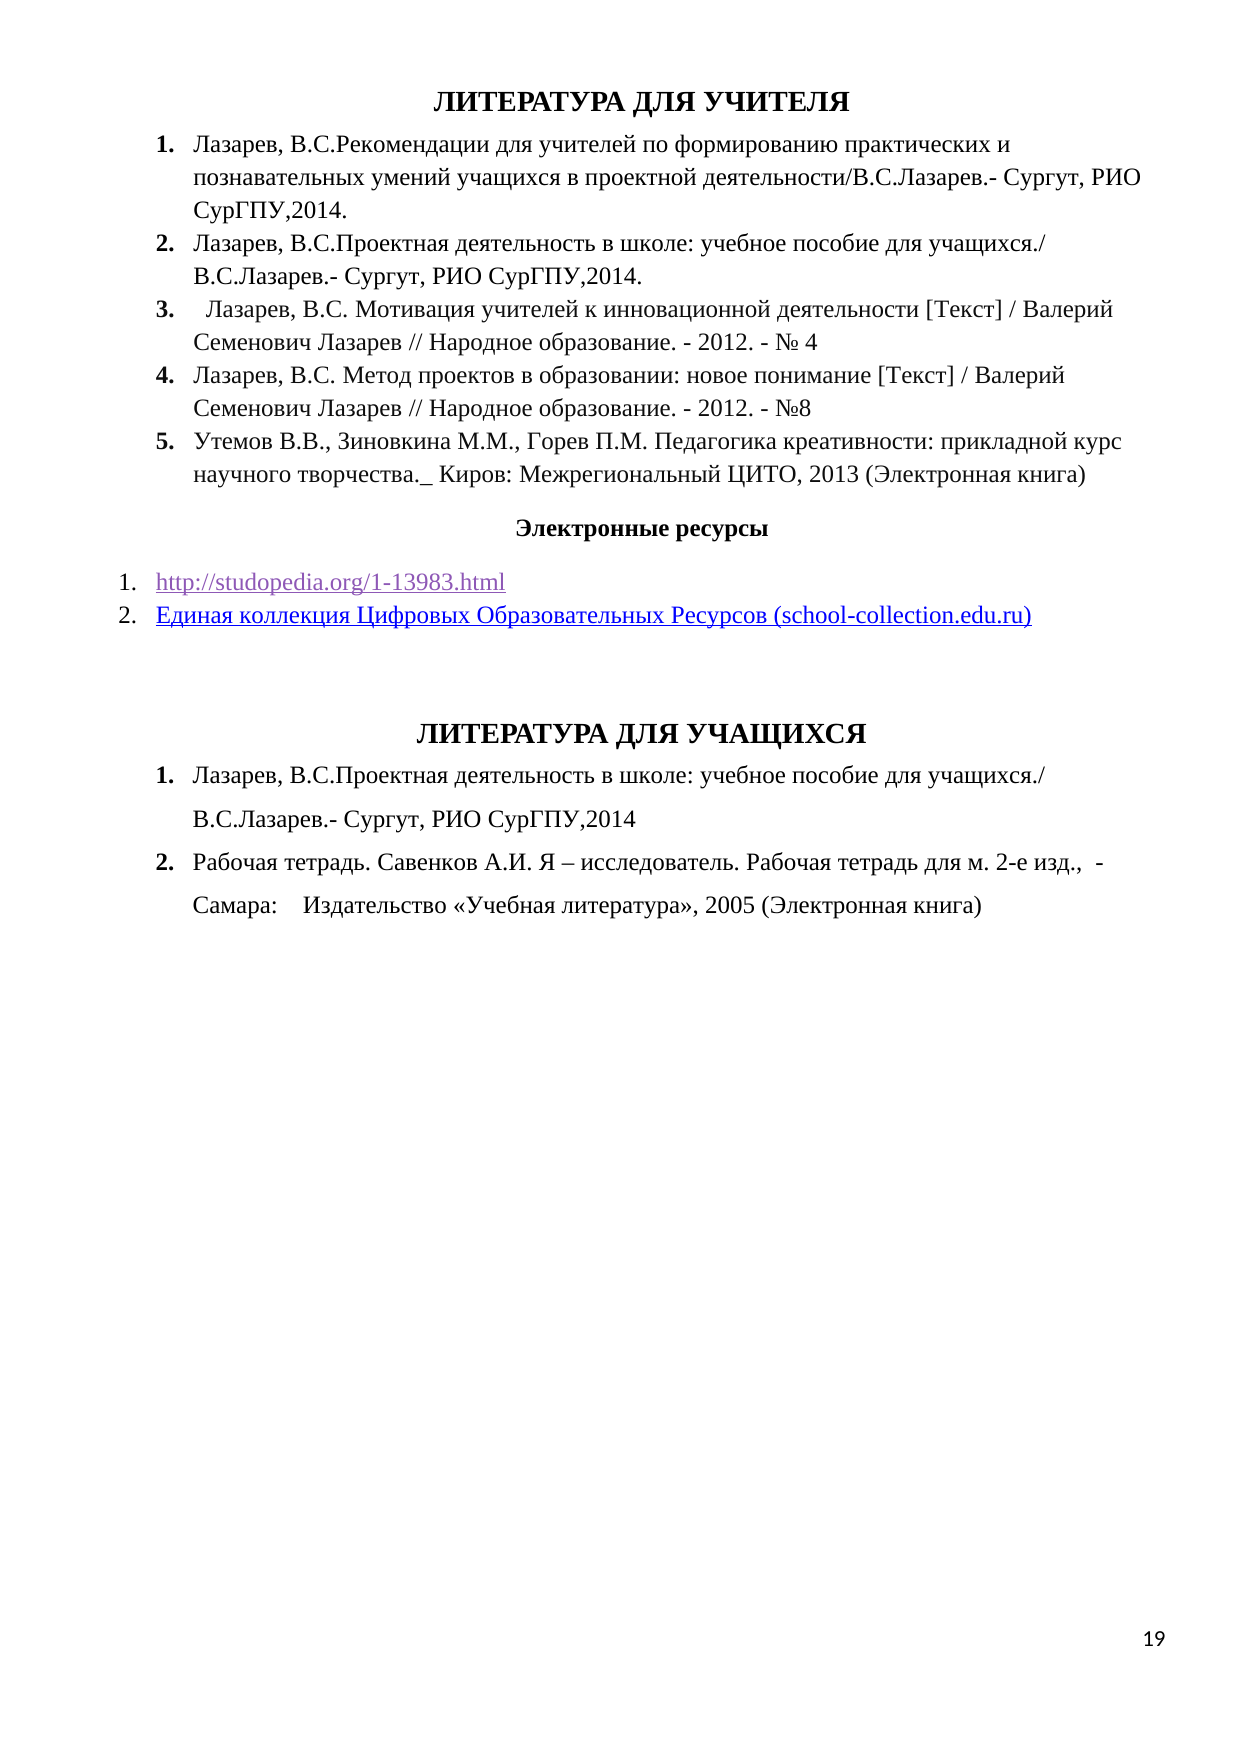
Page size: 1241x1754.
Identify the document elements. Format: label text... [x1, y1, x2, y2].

list Лазарев, В.С. Метод проектов в образовании: новое понимание [Текст] / Валерий Семенович Лазарев // Народное образование. - 2012. - №8 [156, 360, 1165, 422]
subtitle ЛИТЕРАТУРА ДЛЯ УЧАЩИХСЯ [118, 716, 1165, 749]
text Электронные ресурсы [118, 513, 1165, 542]
subtitle ЛИТЕРАТУРА ДЛЯ УЧИТЕЛЯ [118, 84, 1165, 118]
list Единая коллекция Цифровых Образовательных Ресурсов (school-collection.edu.ru) [118, 600, 1165, 628]
list Рабочая тетрадь. Савенков А.И. Я – исследователь. Рабочая тетрадь для м. 2-е изд., - Самара: Издательство «Учебная литература», 2005 (Электронная книга) [155, 847, 1165, 919]
list Утемов В.В., Зиновкина М.М., Горев П.М. Педагогика креативности: прикладной курс научного творчества._ Киров: Межрегиональный ЦИТО, 2013 (Электронная книга) [156, 426, 1165, 488]
list http://studopedia.org/1-13983.html [118, 567, 1165, 596]
list Лазарев, В.С. Мотивация учителей к инновационной деятельности [Текст] / Валерий Семенович Лазарев // Народное образование. - 2012. - № 4 [156, 294, 1165, 356]
list Лазарев, В.С.Проектная деятельность в школе: учебное пособие для учащихся./ В.С.Лазарев.- Сургут, РИО СурГПУ,2014 [155, 761, 1165, 832]
list Лазарев, В.С.Рекомендации для учителей по формированию практических и познавательных умений учащихся в проектной деятельности/В.С.Лазарев.- Сургут, РИО СурГПУ,2014. [156, 129, 1165, 224]
list Лазарев, В.С.Проектная деятельность в школе: учебное пособие для учащихся./ В.С.Лазарев.- Сургут, РИО СурГПУ,2014. [156, 228, 1165, 290]
